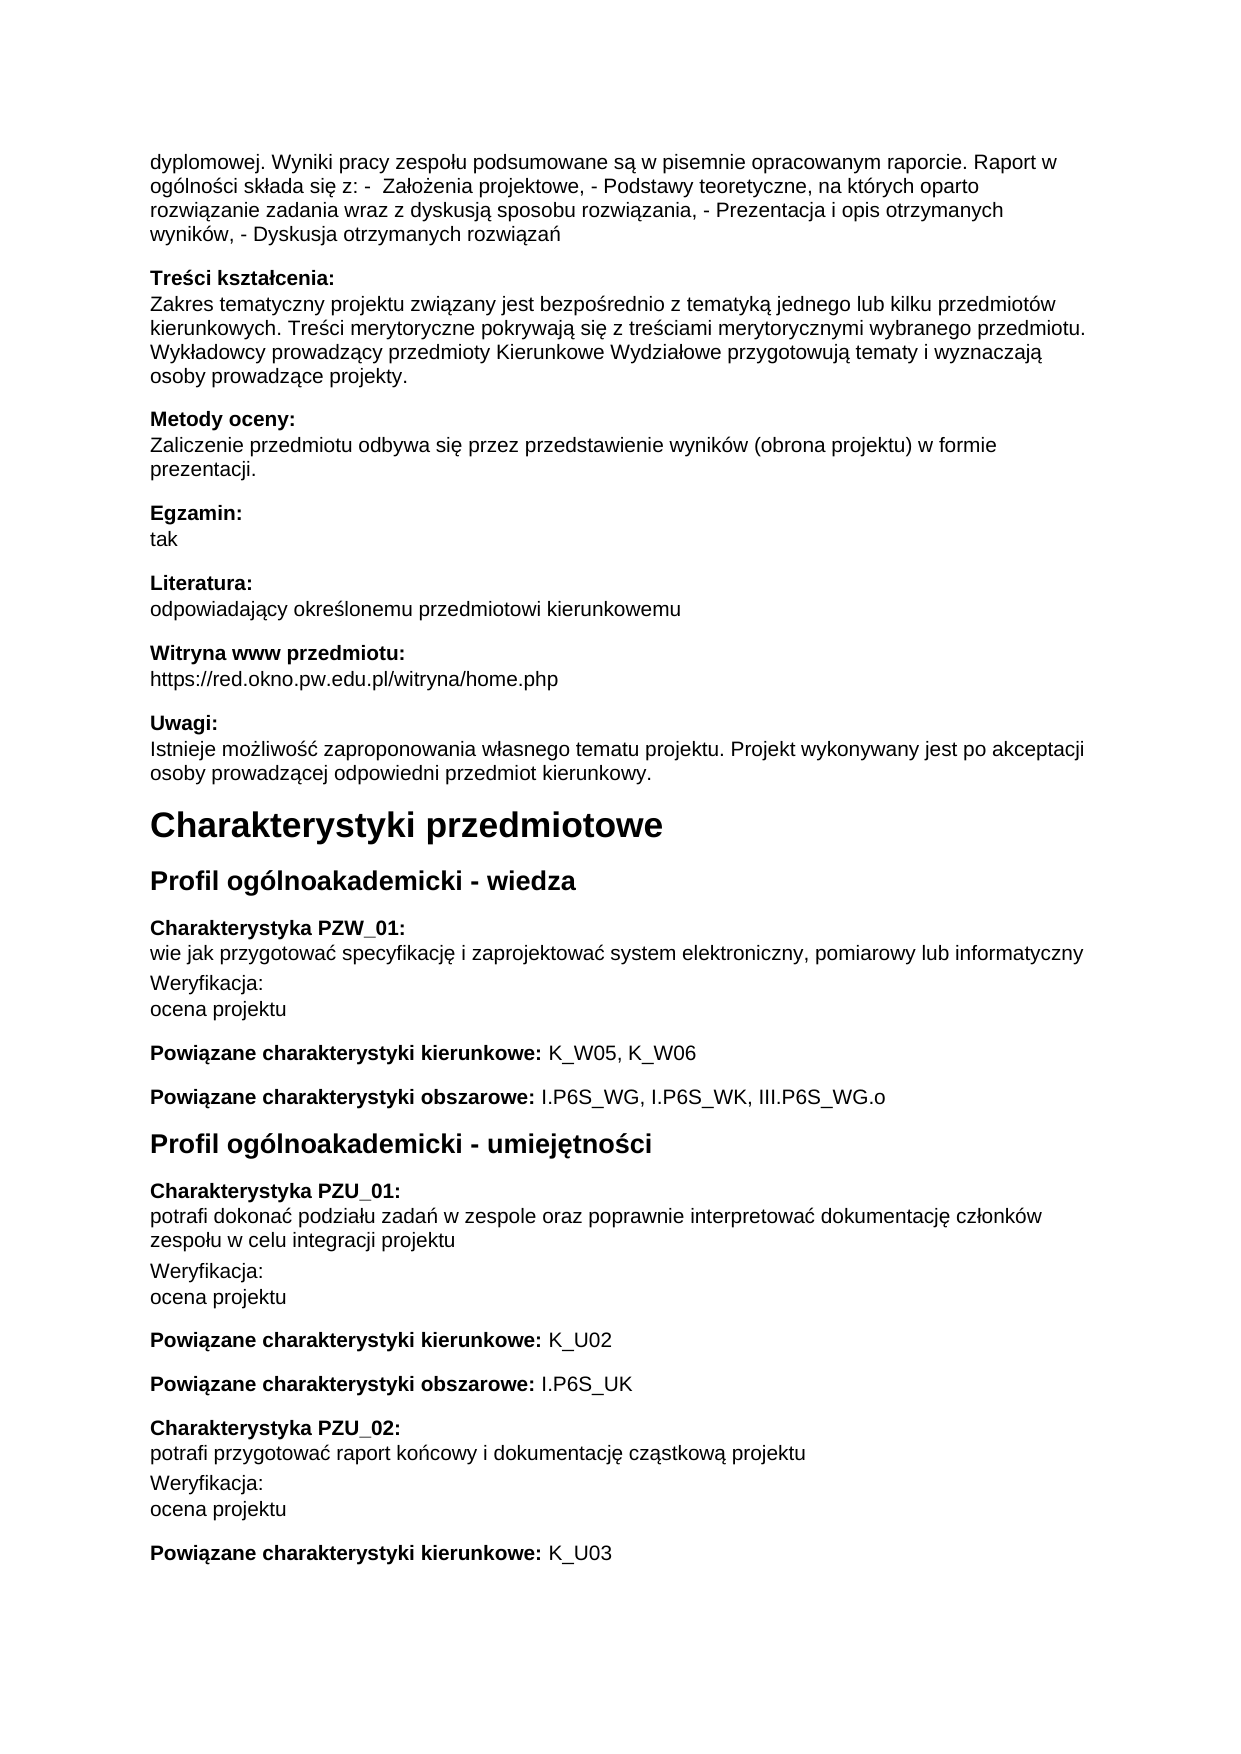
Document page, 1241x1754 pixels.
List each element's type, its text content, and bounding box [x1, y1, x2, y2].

text potrafi przygotować raport końcowy i dokumentację cząstkową projektu [150, 1441, 1090, 1465]
text Charakterystyka PZU_02: [150, 1416, 1090, 1440]
text potrafi dokonać podziału zadań w zespole oraz poprawnie interpretować dokumentację członków zespołu w celu integracji projektu [150, 1204, 1090, 1252]
text https://red.okno.pw.edu.pl/witryna/home.php [150, 667, 1090, 691]
text Powiązane charakterystyki kierunkowe: K_U03 [150, 1541, 1090, 1565]
text Literatura: [150, 571, 1090, 595]
text Weryfikacja: [150, 1258, 1090, 1282]
text Charakterystyka PZU_01: [150, 1179, 1090, 1203]
text Powiązane charakterystyki kierunkowe: K_W05, K_W06 [150, 1041, 1090, 1065]
text ocena projektu [150, 1284, 1090, 1308]
text ocena projektu [150, 997, 1090, 1021]
text Powiązane charakterystyki obszarowe: I.P6S_UK [150, 1372, 1090, 1396]
text tak [150, 527, 1090, 551]
text Egzamin: [150, 501, 1090, 525]
text Zakres tematyczny projektu związany jest bezpośrednio z tematyką jednego lub kilku przedmiotów kierunkowych. Treści merytoryczne pokrywają się z treściami merytorycznymi wybranego przedmiotu. Wykładowcy prowadzący przedmioty Kierunkowe Wydziałowe przygotowują tematy i wyznaczają osoby prowadzące projekty. [150, 292, 1090, 387]
subtitle Profil ogólnoakademicki - umiejętności [150, 1128, 1090, 1159]
text Weryfikacja: [150, 1471, 1090, 1495]
text Metody oceny: [150, 407, 1090, 431]
text Powiązane charakterystyki obszarowe: I.P6S_WG, I.P6S_WK, III.P6S_WG.o [150, 1084, 1090, 1108]
text Istnieje możliwość zaproponowania własnego tematu projektu. Projekt wykonywany jest po akceptacji osoby prowadzącej odpowiedni przedmiot kierunkowy. [150, 736, 1090, 784]
text ocena projektu [150, 1497, 1090, 1521]
text Uwagi: [150, 710, 1090, 734]
text Witryna www przedmiotu: [150, 641, 1090, 664]
text Treści kształcenia: [150, 266, 1090, 289]
subtitle Charakterystyki przedmiotowe [150, 804, 1090, 845]
text Weryfikacja: [150, 971, 1090, 995]
text Zaliczenie przedmiotu odbywa się przez przedstawienie wyników (obrona projektu) w formie prezentacji. [150, 433, 1090, 481]
text wie jak przygotować specyfikację i zaprojektować system elektroniczny, pomiarowy lub informatyczny [150, 941, 1090, 965]
text Charakterystyka PZW_01: [150, 916, 1090, 940]
text odpowiadający określonemu przedmiotowi kierunkowemu [150, 597, 1090, 621]
subtitle Profil ogólnoakademicki - wiedza [150, 865, 1090, 896]
text Powiązane charakterystyki kierunkowe: K_U02 [150, 1328, 1090, 1352]
